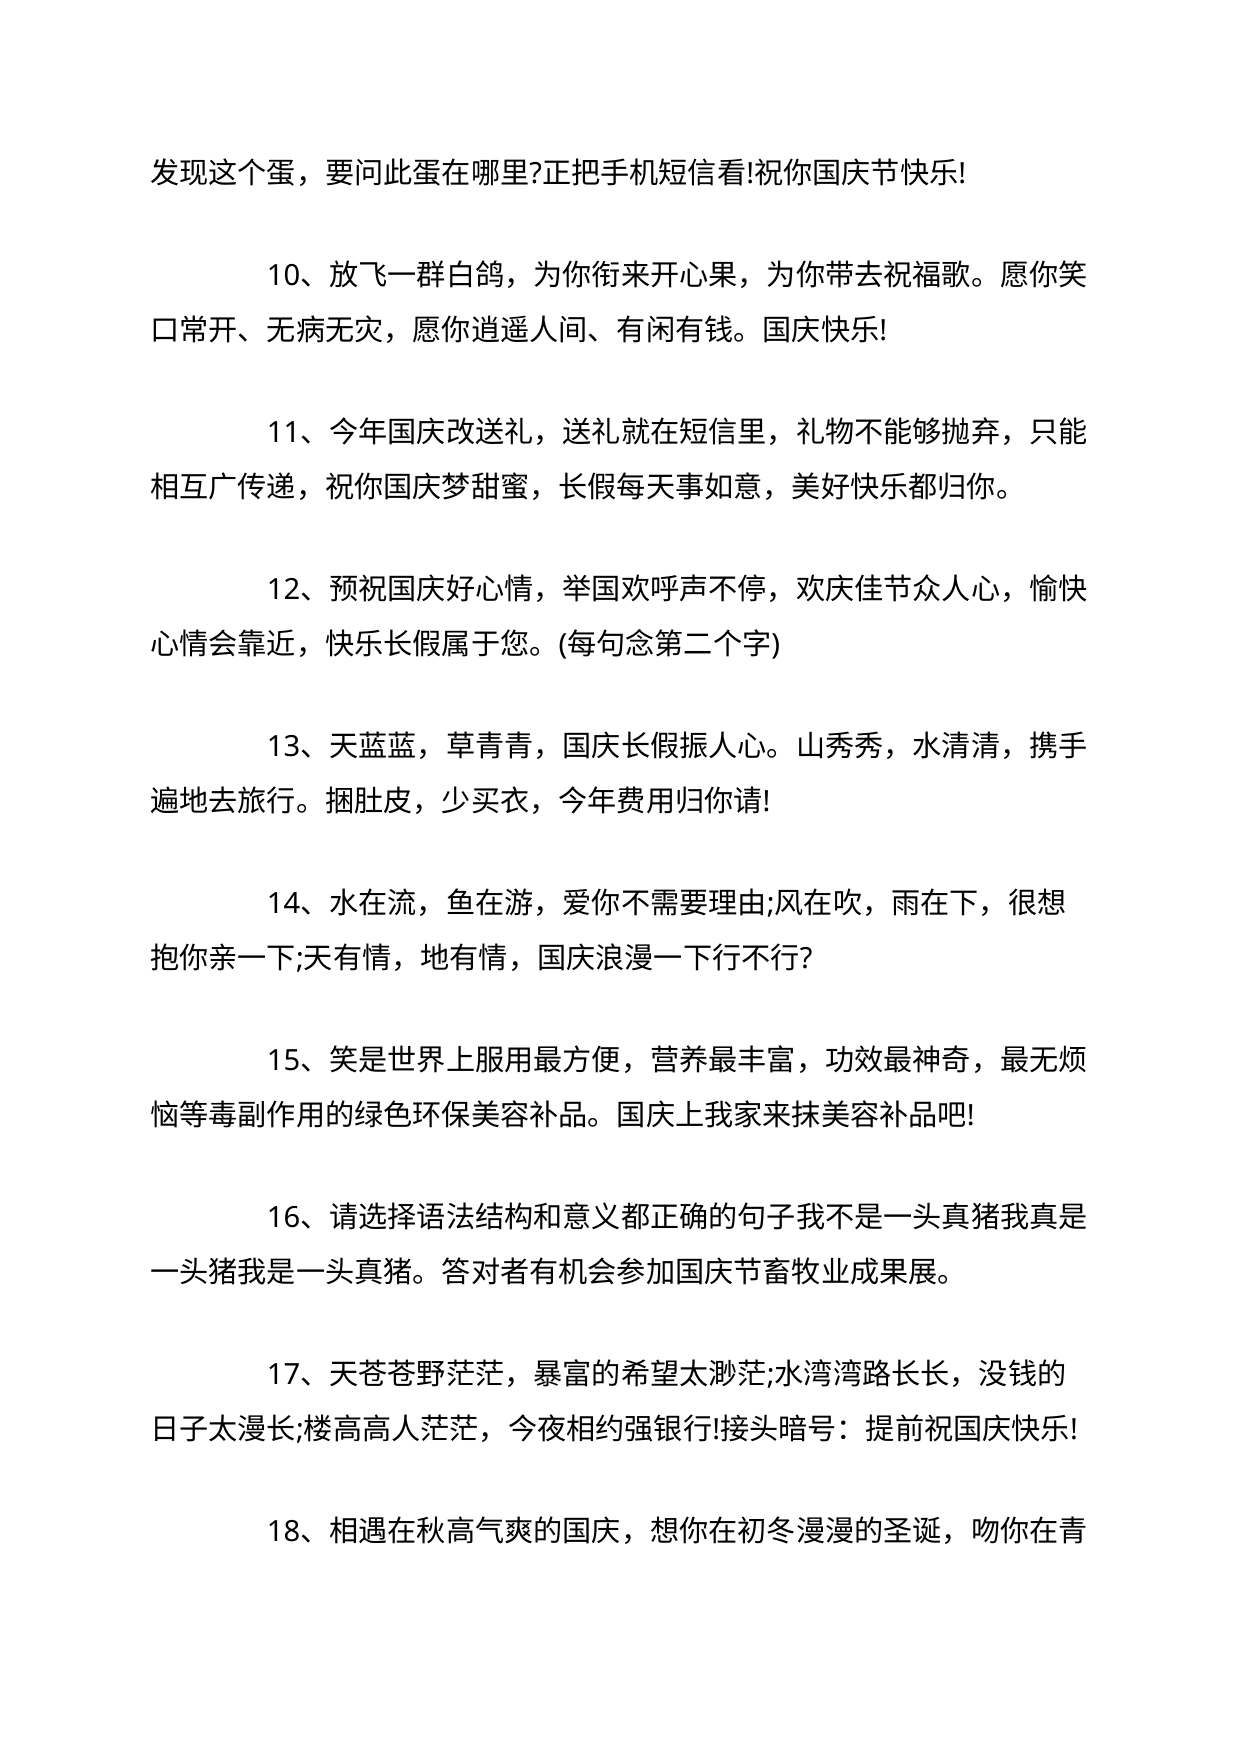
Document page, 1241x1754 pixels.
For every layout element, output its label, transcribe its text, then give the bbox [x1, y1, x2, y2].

text 15、笑是世界上服用最方便，营养最丰富，功效最神奇，最无烦恼等毒副作用的绿色环保美容补品。国庆上我家来抹美容补品吧! [150, 1037, 1090, 1134]
text 10、放飞一群白鸽，为你衔来开心果，为你带去祝福歌。愿你笑口常开、无病无灾，愿你逍遥人间、有闲有钱。国庆快乐! [150, 252, 1090, 349]
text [150, 150, 1090, 192]
text 14、水在流，鱼在游，爱你不需要理由;风在吹，雨在下，很想抱你亲一下;天有情，地有情，国庆浪漫一下行不行? [150, 880, 1090, 977]
text 12、预祝国庆好心情，举国欢呼声不停，欢庆佳节众人心，愉快心情会靠近，快乐长假属于您。(每句念第二个字) [150, 566, 1090, 663]
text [150, 1507, 1090, 1550]
text 17、天苍苍野茫茫，暴富的希望太渺茫;水湾湾路长长，没钱的日子太漫长;楼高高人茫茫，今夜相约强银行!接头暗号：提前祝国庆快乐! [150, 1350, 1090, 1448]
text 13、天蓝蓝，草青青，国庆长假振人心。山秀秀，水清清，携手遍地去旅行。捆肚皮，少买衣，今年费用归你请! [150, 723, 1090, 820]
text 11、今年国庆改送礼，送礼就在短信里，礼物不能够抛弃，只能相互广传递，祝你国庆梦甜蜜，长假每天事如意，美好快乐都归你。 [150, 409, 1090, 506]
text 16、请选择语法结构和意义都正确的句子我不是一头真猪我真是一头猪我是一头真猪。答对者有机会参加国庆节畜牧业成果展。 [150, 1194, 1090, 1291]
